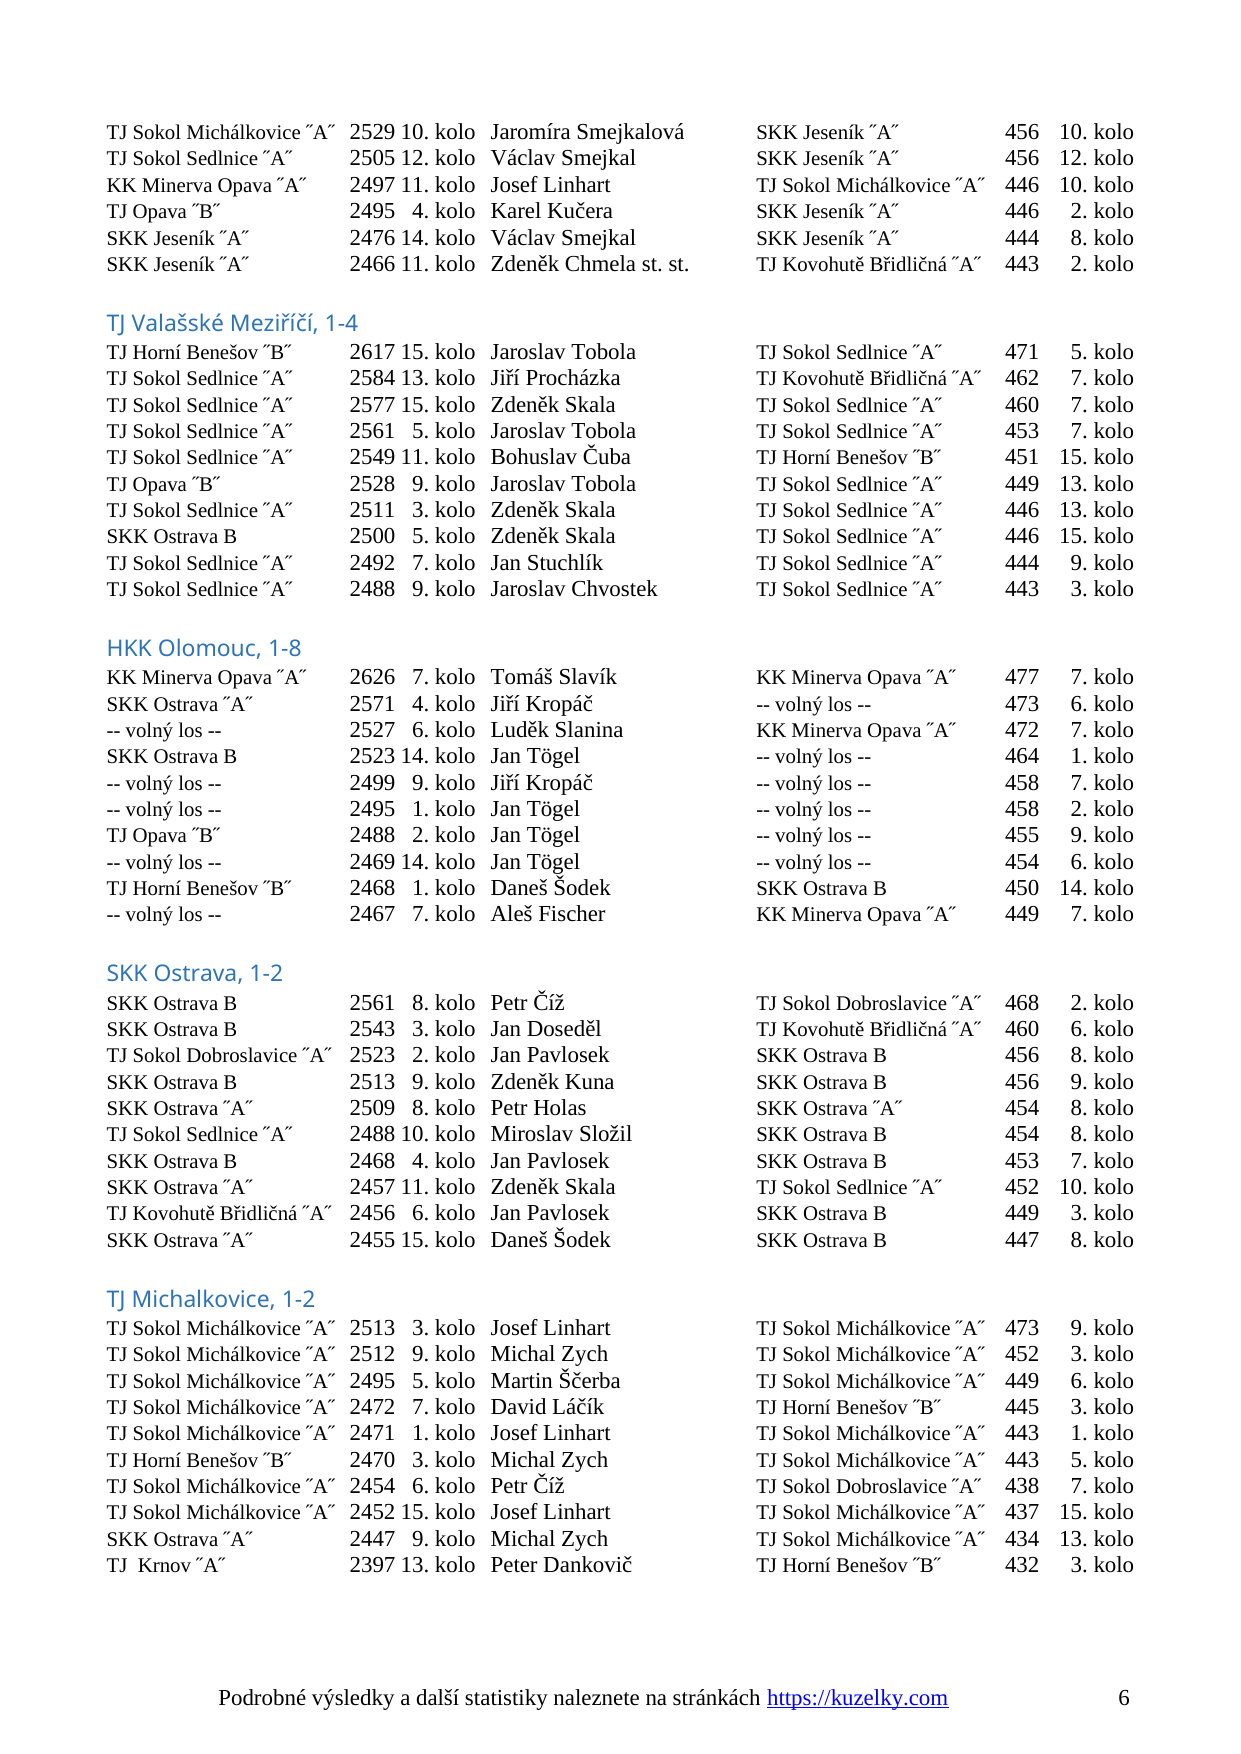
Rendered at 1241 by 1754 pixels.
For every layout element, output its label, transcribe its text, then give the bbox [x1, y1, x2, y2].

text TJ Sokol Sedlnice ˝A˝ 2488 9. kolo Jaroslav Chvostek TJ Sokol Sedlnice ˝A˝ 443 3. kolo [106, 575, 1134, 602]
text SKK Ostrava ˝A˝ 2447 9. kolo Michal Zych TJ Sokol Michálkovice ˝A˝ 434 13. kolo [106, 1525, 1134, 1551]
text SKK Jeseník ˝A˝ 2466 11. kolo Zdeněk Chmela st. st. TJ Kovohutě Břidličná ˝A˝ 443 2. kolo [106, 250, 1134, 276]
text TJ Opava ˝B˝ 2528 9. kolo Jaroslav Tobola TJ Sokol Sedlnice ˝A˝ 449 13. kolo [106, 470, 1134, 496]
text TJ Sokol Sedlnice ˝A˝ 2584 13. kolo Jiří Procházka TJ Kovohutě Břidličná ˝A˝ 462 7. kolo [106, 364, 1134, 391]
text -- volný los -- 2467 7. kolo Aleš Fischer KK Minerva Opava ˝A˝ 449 7. kolo [106, 901, 1134, 927]
text -- volný los -- 2527 6. kolo Luděk Slanina KK Minerva Opava ˝A˝ 472 7. kolo [106, 716, 1134, 742]
text TJ Opava ˝B˝ 2495 4. kolo Karel Kučera SKK Jeseník ˝A˝ 446 2. kolo [106, 197, 1134, 223]
text SKK Ostrava B 2513 9. kolo Zdeněk Kuna SKK Ostrava B 456 9. kolo [106, 1068, 1134, 1094]
subtitle HKK Olomouc, 1-8 [106, 632, 1134, 663]
text TJ Sokol Michálkovice ˝A˝ 2495 5. kolo Martin Ščerba TJ Sokol Michálkovice ˝A˝ 449 6. kolo [106, 1367, 1134, 1393]
text -- volný los -- 2499 9. kolo Jiří Kropáč -- volný los -- 458 7. kolo [106, 769, 1134, 795]
text SKK Jeseník ˝A˝ 2476 14. kolo Václav Smejkal SKK Jeseník ˝A˝ 444 8. kolo [106, 223, 1134, 250]
text TJ Kovohutě Břidličná ˝A˝ 2456 6. kolo Jan Pavlosek SKK Ostrava B 449 3. kolo [106, 1199, 1134, 1226]
text TJ Sokol Sedlnice ˝A˝ 2577 15. kolo Zdeněk Skala TJ Sokol Sedlnice ˝A˝ 460 7. kolo [106, 391, 1134, 417]
text TJ Sokol Sedlnice ˝A˝ 2505 12. kolo Václav Smejkal SKK Jeseník ˝A˝ 456 12. kolo [106, 144, 1134, 171]
text TJ Horní Benešov ˝B˝ 2617 15. kolo Jaroslav Tobola TJ Sokol Sedlnice ˝A˝ 471 5. kolo [106, 338, 1134, 364]
text TJ Sokol Michálkovice ˝A˝ 2529 10. kolo Jaromíra Smejkalová SKK Jeseník ˝A˝ 456 10. kolo [106, 118, 1134, 144]
text SKK Ostrava B 2561 8. kolo Petr Číž TJ Sokol Dobroslavice ˝A˝ 468 2. kolo [106, 989, 1134, 1015]
text SKK Ostrava B 2543 3. kolo Jan Doseděl TJ Kovohutě Břidličná ˝A˝ 460 6. kolo [106, 1015, 1134, 1041]
text TJ Sokol Sedlnice ˝A˝ 2511 3. kolo Zdeněk Skala TJ Sokol Sedlnice ˝A˝ 446 13. kolo [106, 496, 1134, 522]
text TJ Horní Benešov ˝B˝ 2470 3. kolo Michal Zych TJ Sokol Michálkovice ˝A˝ 443 5. kolo [106, 1446, 1134, 1472]
text TJ Sokol Michálkovice ˝A˝ 2512 9. kolo Michal Zych TJ Sokol Michálkovice ˝A˝ 452 3. kolo [106, 1340, 1134, 1367]
text -- volný los -- 2469 14. kolo Jan Tögel -- volný los -- 454 6. kolo [106, 848, 1134, 874]
subtitle TJ Valašské Meziříčí, 1-4 [106, 307, 1134, 338]
text TJ Sokol Michálkovice ˝A˝ 2471 1. kolo Josef Linhart TJ Sokol Michálkovice ˝A˝ 443 1. kolo [106, 1419, 1134, 1446]
text SKK Ostrava ˝A˝ 2509 8. kolo Petr Holas SKK Ostrava ˝A˝ 454 8. kolo [106, 1094, 1134, 1120]
text TJ Opava ˝B˝ 2488 2. kolo Jan Tögel -- volný los -- 455 9. kolo [106, 821, 1134, 848]
subtitle TJ Michalkovice, 1-2 [106, 1283, 1134, 1314]
text -- volný los -- 2495 1. kolo Jan Tögel -- volný los -- 458 2. kolo [106, 795, 1134, 821]
text SKK Ostrava ˝A˝ 2571 4. kolo Jiří Kropáč -- volný los -- 473 6. kolo [106, 690, 1134, 716]
text KK Minerva Opava ˝A˝ 2626 7. kolo Tomáš Slavík KK Minerva Opava ˝A˝ 477 7. kolo [106, 663, 1134, 690]
text TJ Krnov ˝A˝ 2397 13. kolo Peter Dankovič TJ Horní Benešov ˝B˝ 432 3. kolo [106, 1551, 1134, 1577]
text TJ Sokol Sedlnice ˝A˝ 2488 10. kolo Miroslav Složil SKK Ostrava B 454 8. kolo [106, 1120, 1134, 1147]
text TJ Sokol Sedlnice ˝A˝ 2561 5. kolo Jaroslav Tobola TJ Sokol Sedlnice ˝A˝ 453 7. kolo [106, 417, 1134, 443]
text SKK Ostrava B 2468 4. kolo Jan Pavlosek SKK Ostrava B 453 7. kolo [106, 1147, 1134, 1173]
text TJ Sokol Michálkovice ˝A˝ 2472 7. kolo David Láčík TJ Horní Benešov ˝B˝ 445 3. kolo [106, 1393, 1134, 1419]
subtitle SKK Ostrava, 1-2 [106, 957, 1134, 989]
text TJ Sokol Michálkovice ˝A˝ 2454 6. kolo Petr Číž TJ Sokol Dobroslavice ˝A˝ 438 7. kolo [106, 1472, 1134, 1498]
text TJ Sokol Michálkovice ˝A˝ 2452 15. kolo Josef Linhart TJ Sokol Michálkovice ˝A˝ 437 15. kolo [106, 1498, 1134, 1525]
text SKK Ostrava ˝A˝ 2457 11. kolo Zdeněk Skala TJ Sokol Sedlnice ˝A˝ 452 10. kolo [106, 1173, 1134, 1199]
text SKK Ostrava ˝A˝ 2455 15. kolo Daneš Šodek SKK Ostrava B 447 8. kolo [106, 1226, 1134, 1252]
text TJ Horní Benešov ˝B˝ 2468 1. kolo Daneš Šodek SKK Ostrava B 450 14. kolo [106, 874, 1134, 901]
text TJ Sokol Sedlnice ˝A˝ 2492 7. kolo Jan Stuchlík TJ Sokol Sedlnice ˝A˝ 444 9. kolo [106, 549, 1134, 575]
text SKK Ostrava B 2523 14. kolo Jan Tögel -- volný los -- 464 1. kolo [106, 742, 1134, 769]
text TJ Sokol Michálkovice ˝A˝ 2513 3. kolo Josef Linhart TJ Sokol Michálkovice ˝A˝ 473 9. kolo [106, 1314, 1134, 1340]
text SKK Ostrava B 2500 5. kolo Zdeněk Skala TJ Sokol Sedlnice ˝A˝ 446 15. kolo [106, 522, 1134, 549]
text TJ Sokol Dobroslavice ˝A˝ 2523 2. kolo Jan Pavlosek SKK Ostrava B 456 8. kolo [106, 1041, 1134, 1068]
text KK Minerva Opava ˝A˝ 2497 11. kolo Josef Linhart TJ Sokol Michálkovice ˝A˝ 446 10. kolo [106, 171, 1134, 197]
text TJ Sokol Sedlnice ˝A˝ 2549 11. kolo Bohuslav Čuba TJ Horní Benešov ˝B˝ 451 15. kolo [106, 443, 1134, 470]
